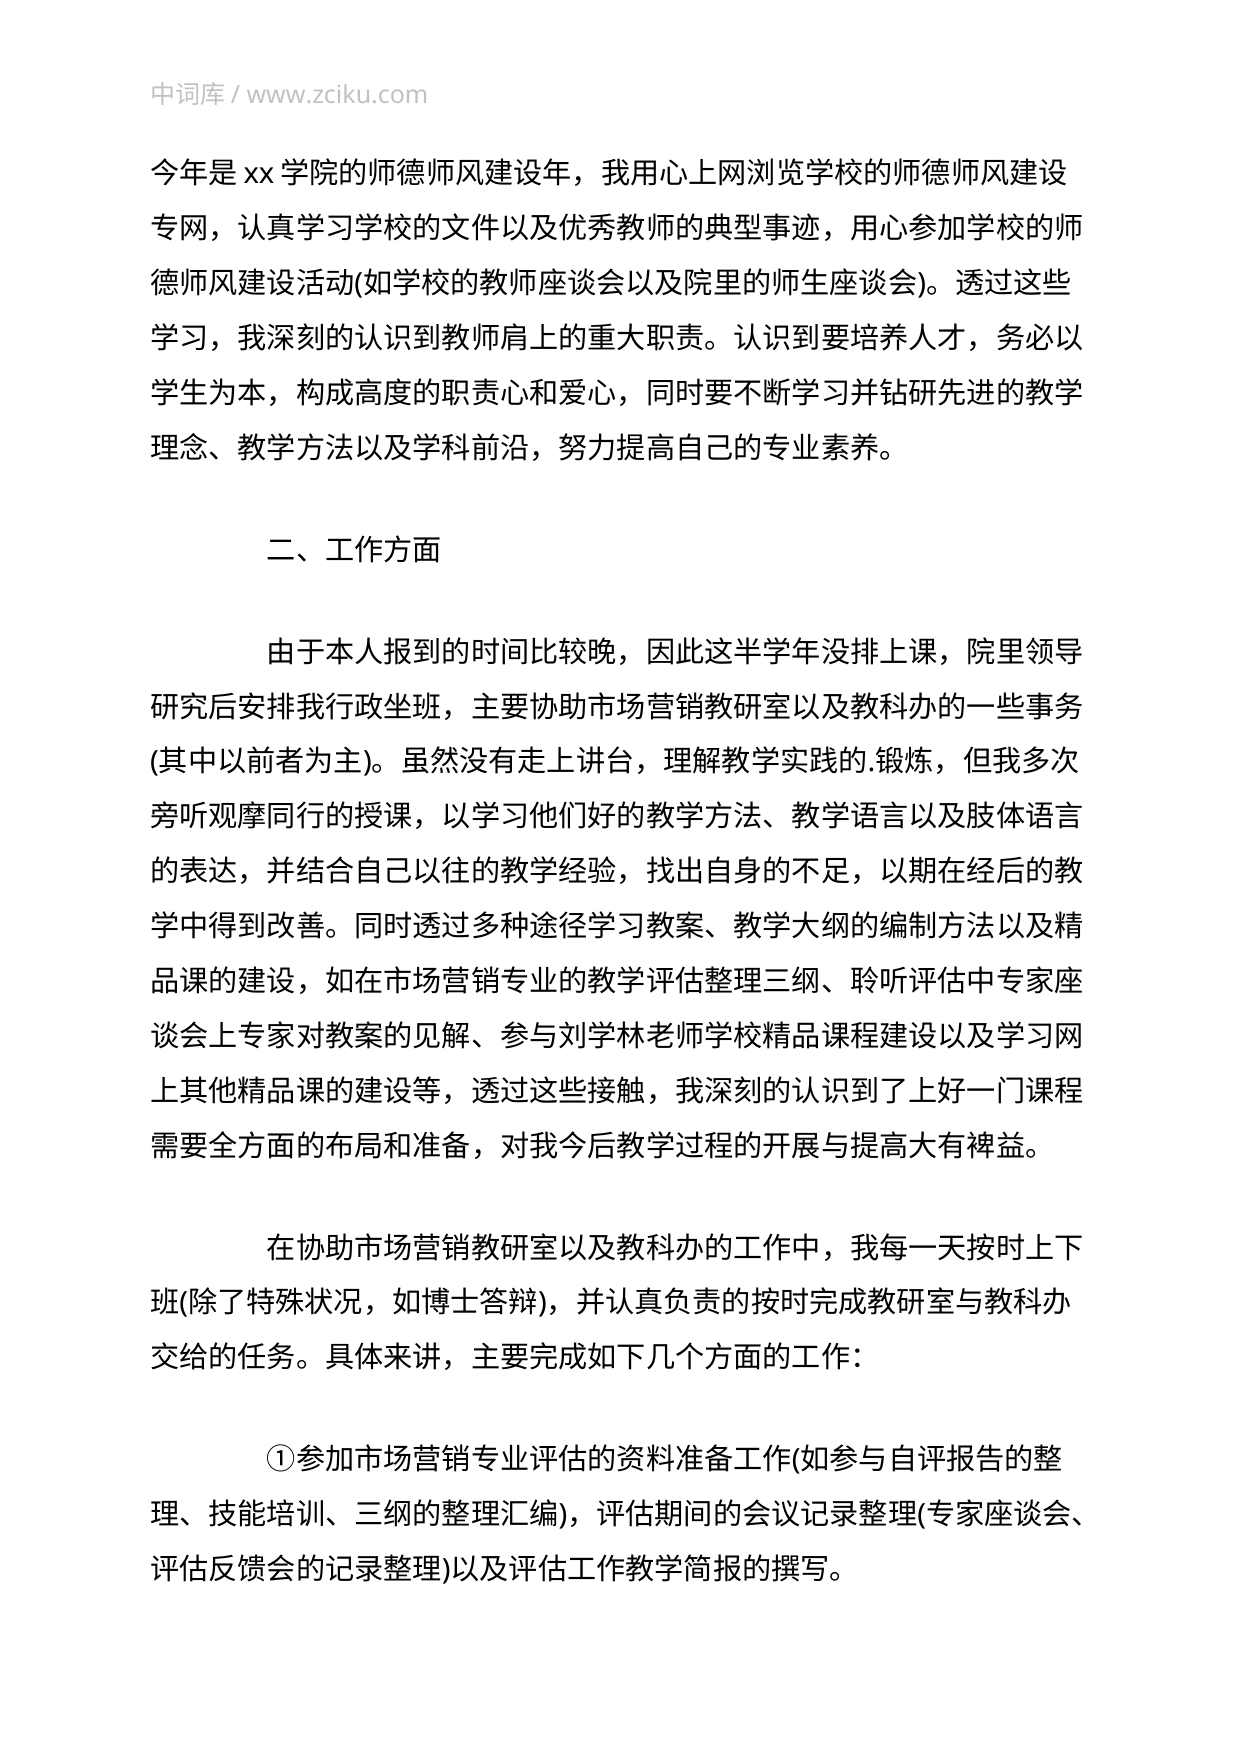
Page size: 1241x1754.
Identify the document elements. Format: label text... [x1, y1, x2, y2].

text ①参加市场营销专业评估的资料准备工作(如参与自评报告的整理、技能培训、三纲的整理汇编)，评估期间的会议记录整理(专家座谈会、评估反馈会的记录整理)以及评估工作教学简报的撰写。 [150, 1436, 1090, 1588]
text 由于本人报到的时间比较晚，因此这半学年没排上课，院里领导研究后安排我行政坐班，主要协助市场营销教研室以及教科办的一些事务(其中以前者为主)。虽然没有走上讲台，理解教学实践的.锻炼，但我多次旁听观摩同行的授课，以学习他们好的教学方法、教学语言以及肢体语言的表达，并结合自己以往的教学经验，找出自身的不足，以期在经后的教学中得到改善。同时透过多种途径学习教案、教学大纲的编制方法以及精品课的建设，如在市场营销专业的教学评估整理三纲、聆听评估中专家座谈会上专家对教案的见解、参与刘学林老师学校精品课程建设以及学习网上其他精品课的建设等，透过这些接触，我深刻的认识到了上好一门课程需要全方面的布局和准备，对我今后教学过程的开展与提高大有裨益。 [150, 628, 1090, 1165]
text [150, 150, 1090, 467]
text 二、工作方面 [150, 526, 1090, 569]
text 在协助市场营销教研室以及教科办的工作中，我每一天按时上下班(除了特殊状况，如博士答辩)，并认真负责的按时完成教研室与教科办交给的任务。具体来讲，主要完成如下几个方面的工作： [150, 1224, 1090, 1376]
